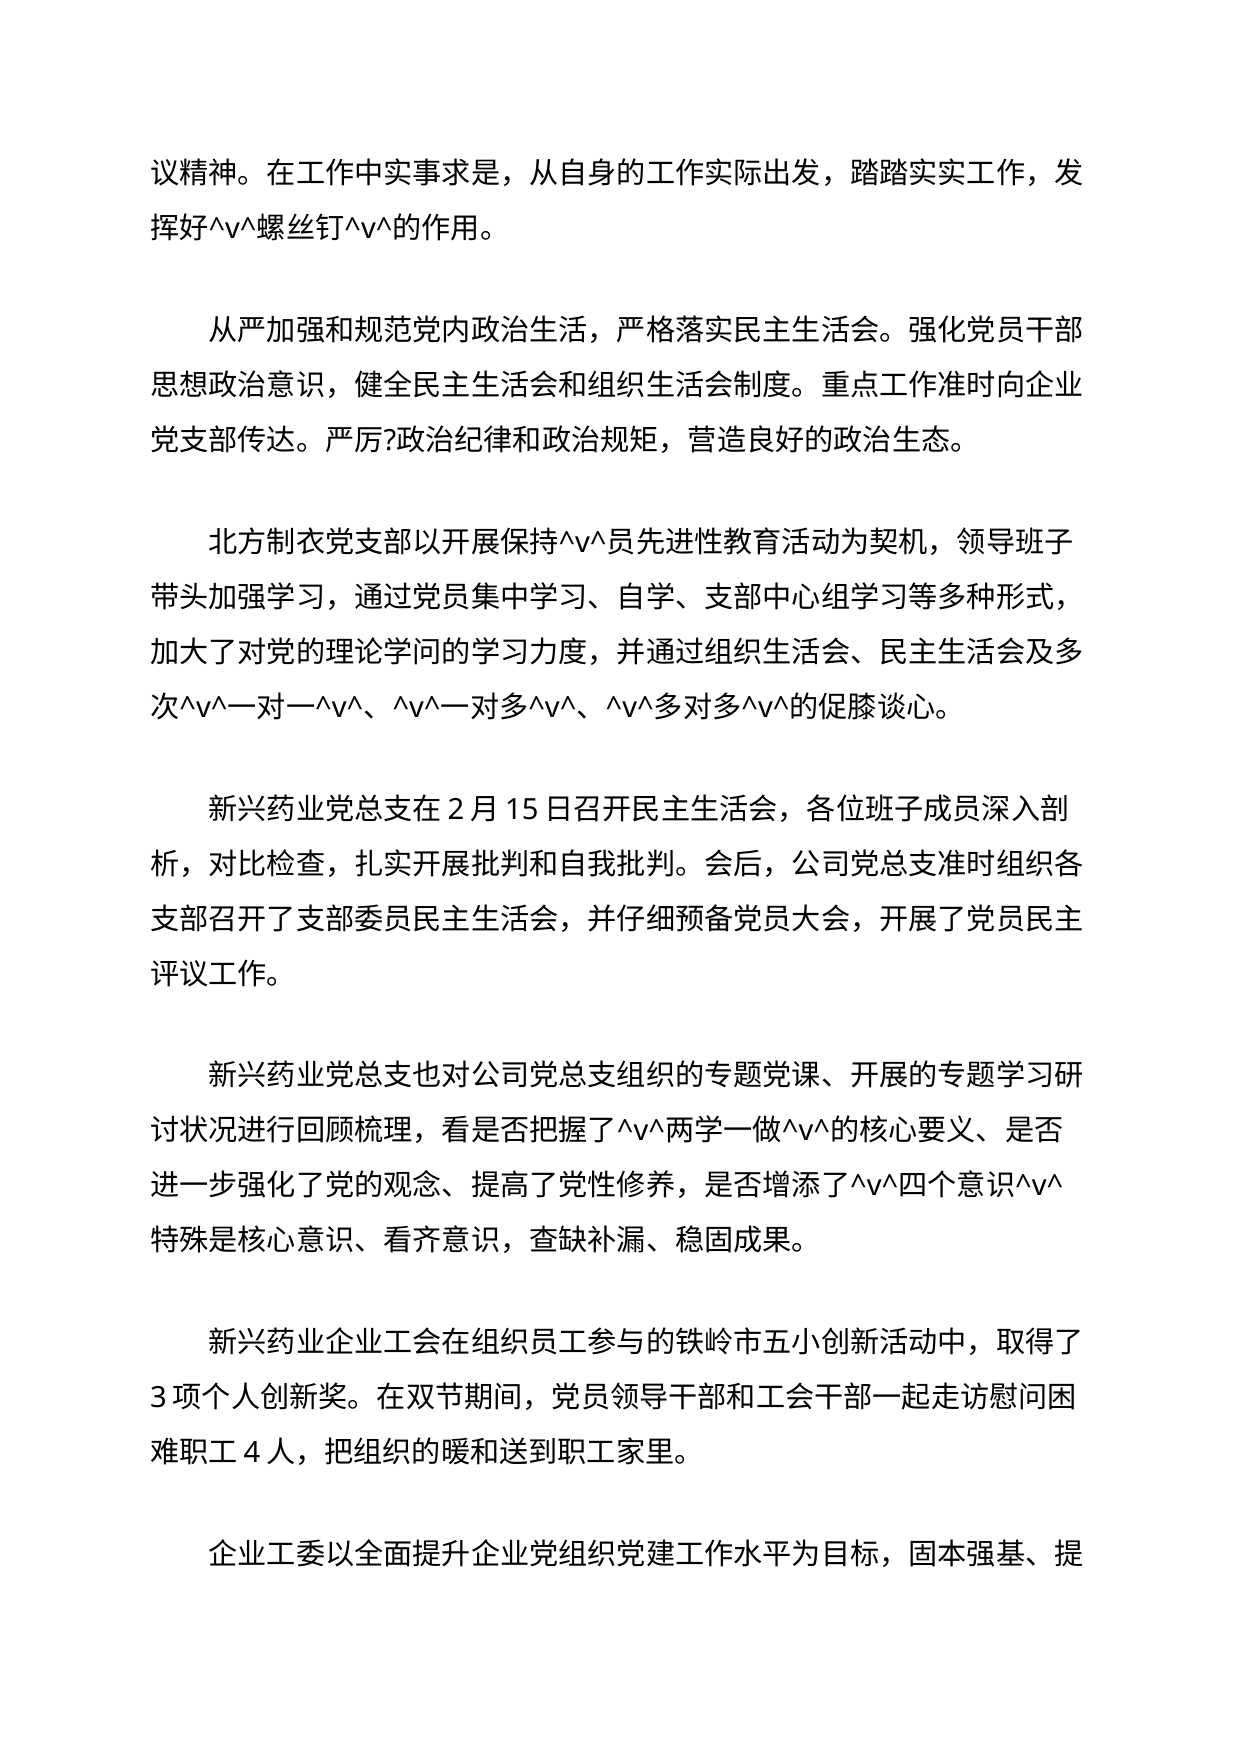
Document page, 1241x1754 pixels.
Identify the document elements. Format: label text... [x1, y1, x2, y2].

text 北方制衣党支部以开展保持^v^员先进性教育活动为契机，领导班子带头加强学习，通过党员集中学习、自学、支部中心组学习等多种形式，加大了对党的理论学问的学习力度，并通过组织生活会、民主生活会及多次^v^一对一^v^、^v^一对多^v^、^v^多对多^v^的促膝谈心。 [150, 519, 1090, 726]
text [150, 1531, 1090, 1573]
text 从严加强和规范党内政治生活，严格落实民主生活会。强化党员干部思想政治意识，健全民主生活会和组织生活会制度。重点工作准时向企业党支部传达。严厉?政治纪律和政治规矩，营造良好的政治生态。 [150, 307, 1090, 459]
text 新兴药业企业工会在组织员工参与的铁岭市五小创新活动中，取得了3项个人创新奖。在双节期间，党员领导干部和工会干部一起走访慰问困难职工4人，把组织的暖和送到职工家里。 [150, 1319, 1090, 1471]
text 新兴药业党总支在2月15日召开民主生活会，各位班子成员深入剖析，对比检查，扎实开展批判和自我批判。会后，公司党总支准时组织各支部召开了支部委员民主生活会，并仔细预备党员大会，开展了党员民主评议工作。 [150, 785, 1090, 992]
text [150, 150, 1090, 247]
text 新兴药业党总支也对公司党总支组织的专题党课、开展的专题学习研讨状况进行回顾梳理，看是否把握了^v^两学一做^v^的核心要义、是否进一步强化了党的观念、提高了党性修养，是否增添了^v^四个意识^v^特殊是核心意识、看齐意识，查缺补漏、稳固成果。 [150, 1052, 1090, 1259]
